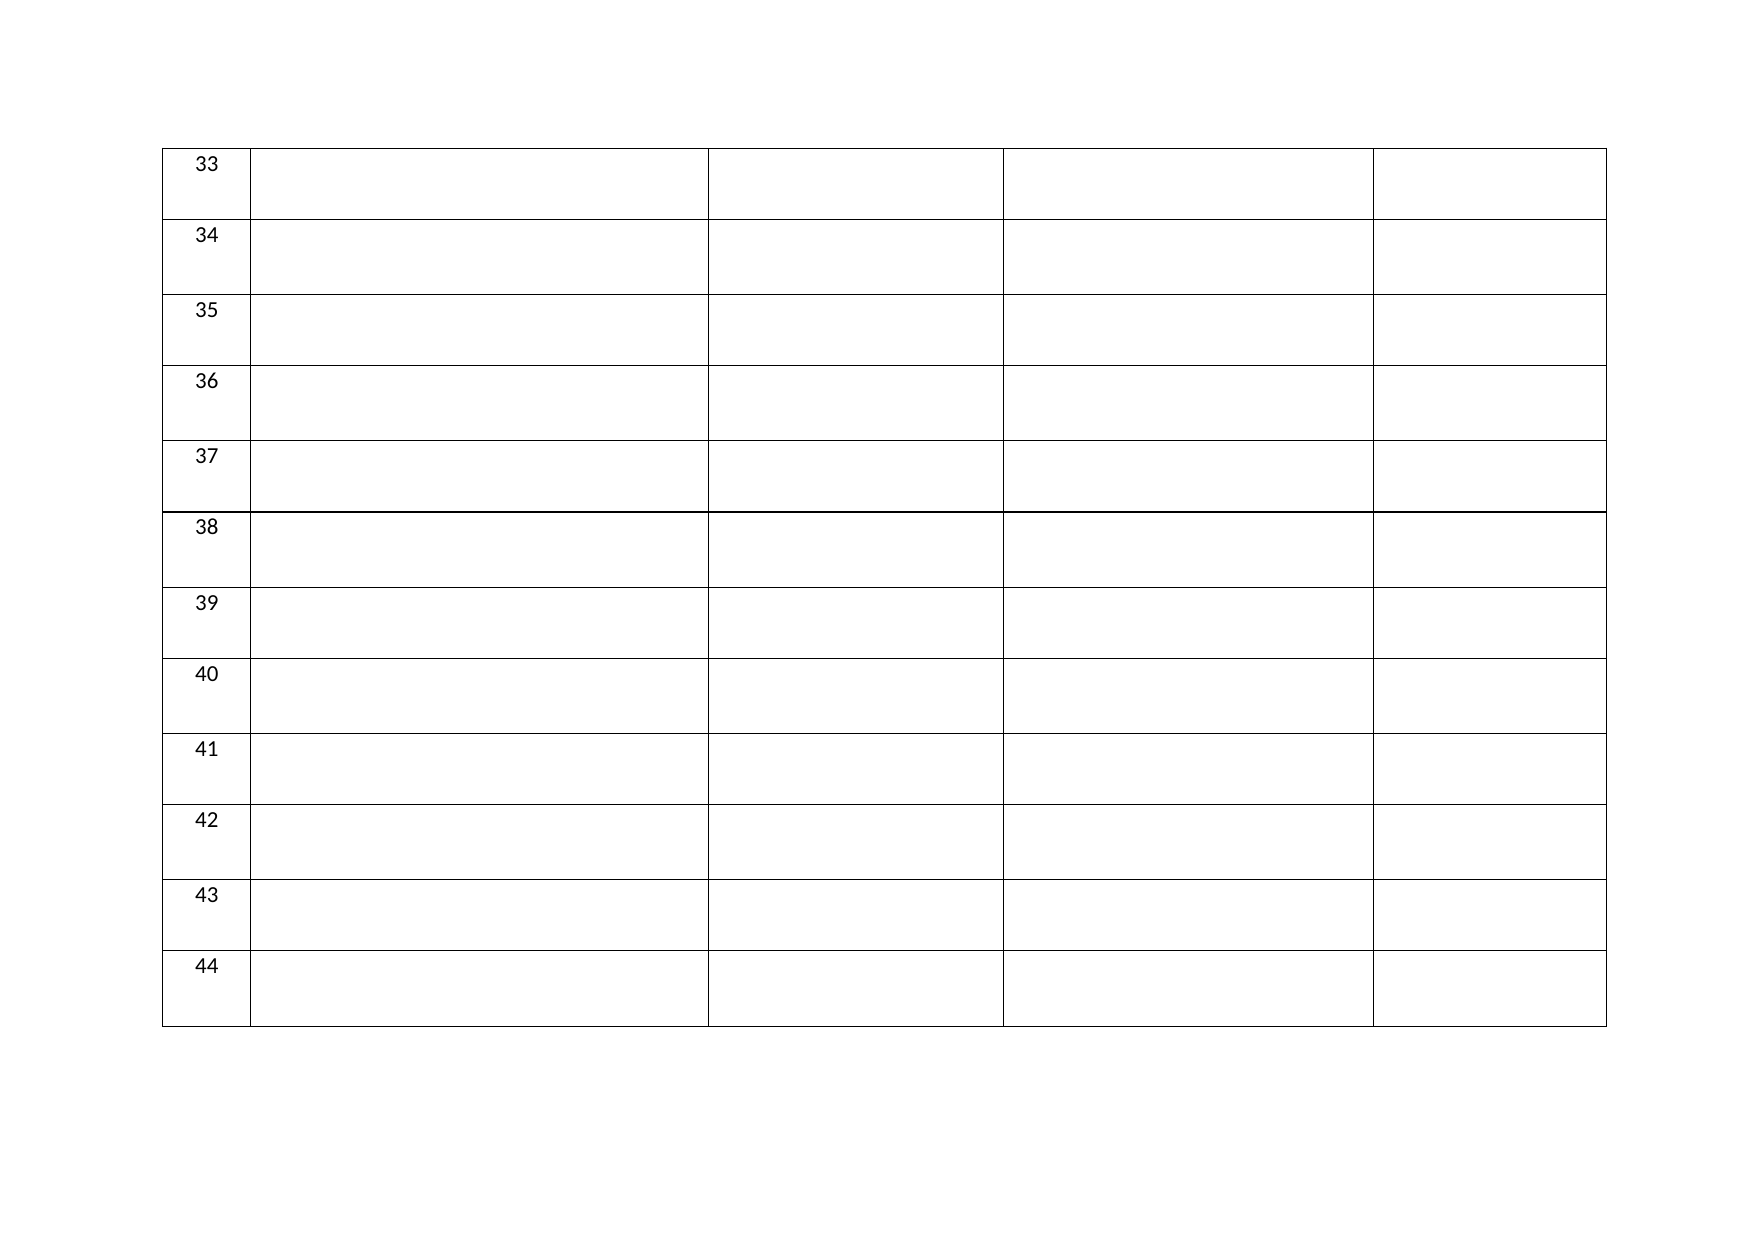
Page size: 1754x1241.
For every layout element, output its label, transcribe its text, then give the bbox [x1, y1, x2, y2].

table_cell [1374, 441, 1606, 511]
table_cell [1004, 220, 1373, 294]
table_cell [251, 366, 708, 440]
table_cell 33 [163, 149, 250, 219]
table_cell [709, 441, 1003, 511]
table_cell [709, 295, 1003, 365]
table_cell [1374, 734, 1606, 804]
table_cell [1374, 366, 1606, 440]
table_cell 40 [163, 659, 250, 733]
table_cell [709, 588, 1003, 658]
table_cell [251, 513, 708, 587]
table_cell [1004, 513, 1373, 587]
table_cell 38 [163, 513, 250, 587]
table_cell [251, 441, 708, 511]
table_cell [709, 149, 1003, 219]
table_cell [709, 513, 1003, 587]
table_cell [251, 220, 708, 294]
table_cell [251, 149, 708, 219]
table_cell 43 [163, 880, 250, 950]
table_cell [1004, 659, 1373, 733]
table_cell [251, 295, 708, 365]
table_cell [1004, 880, 1373, 950]
table_cell [251, 951, 708, 1026]
table_cell 41 [163, 734, 250, 804]
table_cell [1374, 805, 1606, 879]
table_cell 37 [163, 441, 250, 511]
table_cell 44 [163, 951, 250, 1026]
table_cell [709, 805, 1003, 879]
table_cell [1004, 734, 1373, 804]
table_cell [709, 951, 1003, 1026]
table_cell 36 [163, 366, 250, 440]
table_cell [1004, 295, 1373, 365]
table_cell [251, 734, 708, 804]
table_cell [1004, 951, 1373, 1026]
table_cell [1374, 149, 1606, 219]
table_cell [251, 805, 708, 879]
table_cell [1374, 659, 1606, 733]
table_cell [251, 659, 708, 733]
table_cell [709, 366, 1003, 440]
table_cell [1004, 805, 1373, 879]
table_cell [1374, 513, 1606, 587]
table_cell [1374, 220, 1606, 294]
table_cell 39 [163, 588, 250, 658]
table_cell [1374, 880, 1606, 950]
table_cell [709, 734, 1003, 804]
table_cell [1004, 588, 1373, 658]
table_cell [1004, 441, 1373, 511]
table_cell [251, 880, 708, 950]
table_cell 34 [163, 220, 250, 294]
table_cell [709, 880, 1003, 950]
table_cell [1374, 588, 1606, 658]
table_cell [709, 220, 1003, 294]
table_cell [1374, 295, 1606, 365]
table_cell [1004, 149, 1373, 219]
table_cell 42 [163, 805, 250, 879]
table_cell [1374, 951, 1606, 1026]
table_cell [251, 588, 708, 658]
table_cell 35 [163, 295, 250, 365]
table_cell [1004, 366, 1373, 440]
table_cell [709, 659, 1003, 733]
